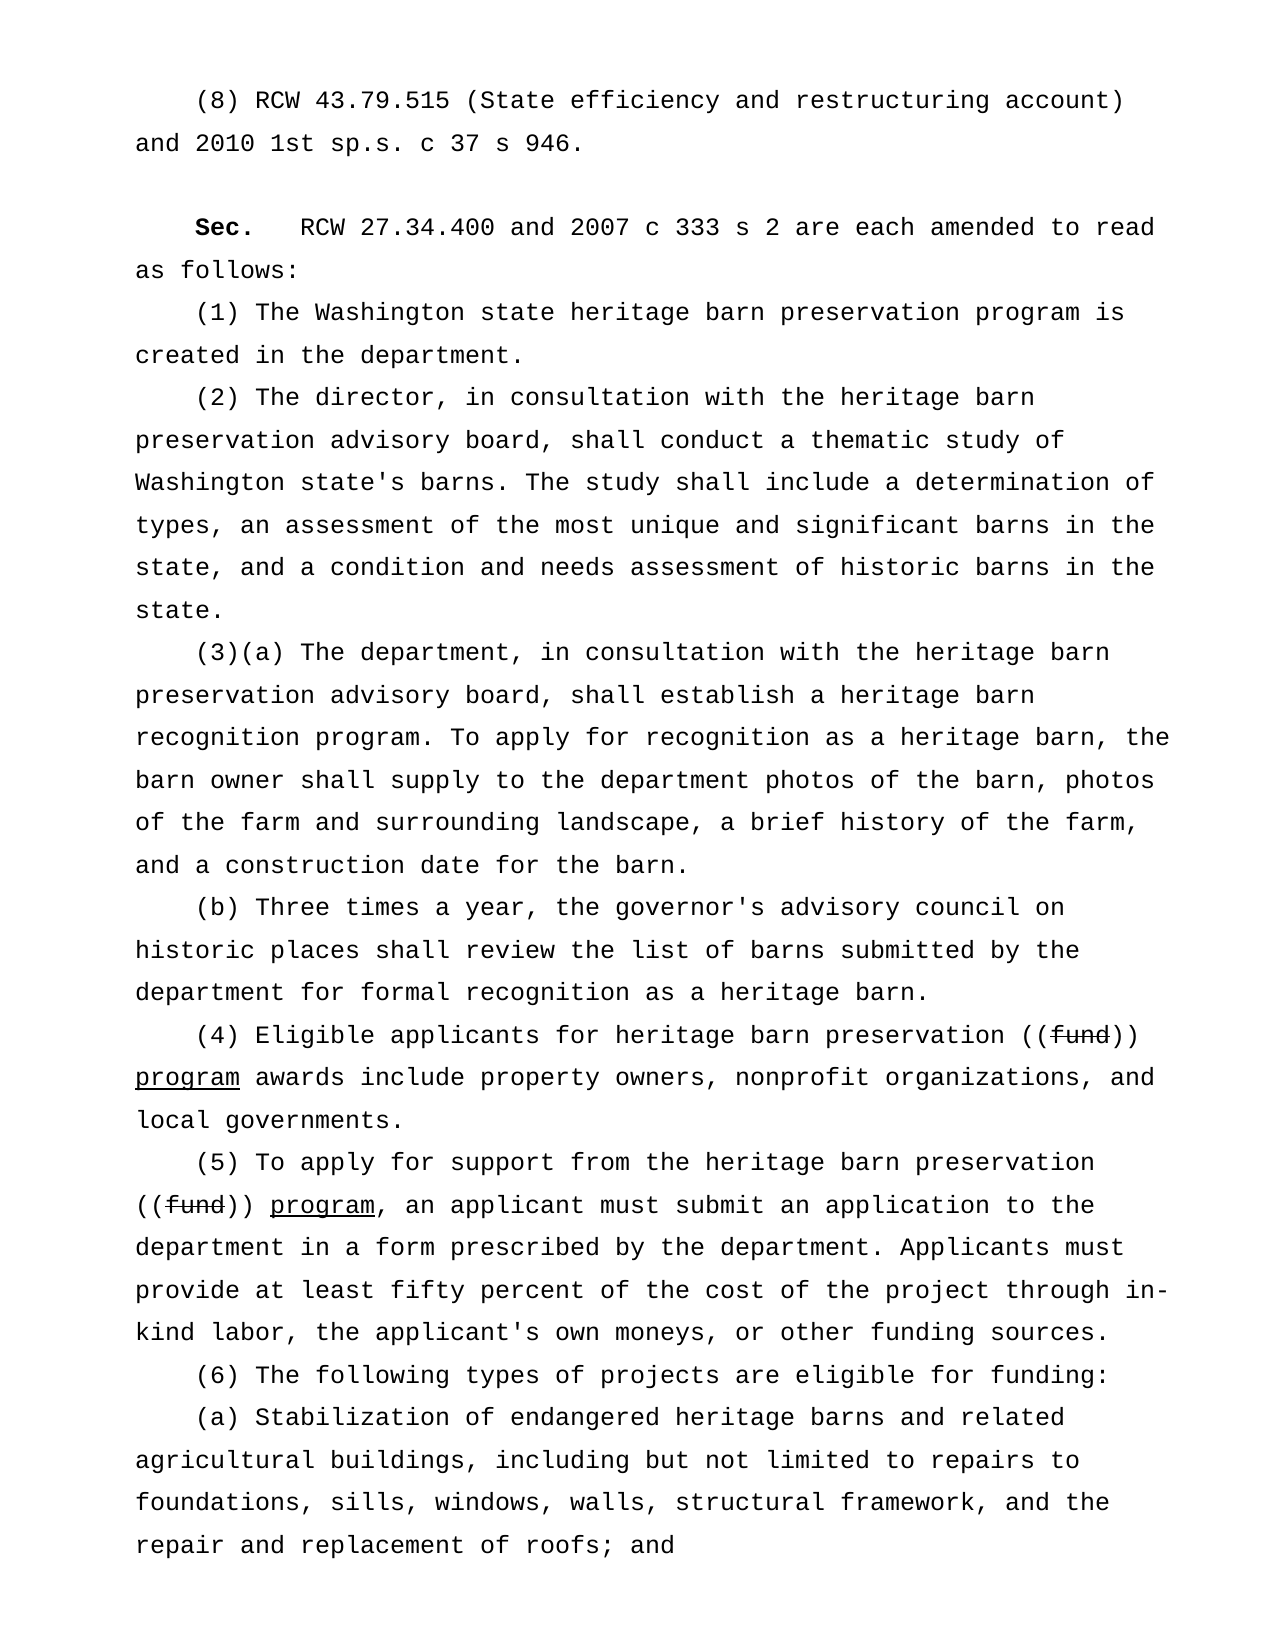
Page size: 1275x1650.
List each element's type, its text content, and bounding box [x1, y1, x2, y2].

text (6) The following types of projects are eligible for funding: [135, 1349, 1170, 1392]
text (8) RCW 43.79.515 (State efficiency and restructuring account) and 2010 1st sp.s. c 37 s 946. [135, 75, 1170, 160]
text (3)(a) The department, in consultation with the heritage barn preservation advisory board, shall establish a heritage barn recognition program. To apply for recognition as a heritage barn, the barn owner shall supply to the department photos of the barn, photos of the farm and surrounding landscape, a brief history of the farm, and a construction date for the barn. [135, 627, 1170, 882]
text (5) To apply for support from the heritage barn preservation ((fund)) program, an applicant must submit an application to the department in a form prescribed by the department. Applicants must provide at least fifty percent of the cost of the project through in-kind labor, the applicant's own moneys, or other funding sources. [135, 1137, 1170, 1349]
text (4) Eligible applicants for heritage barn preservation ((fund)) program awards include property owners, nonprofit organizations, and local governments. [135, 1009, 1170, 1137]
text (b) Three times a year, the governor's advisory council on historic places shall review the list of barns submitted by the department for formal recognition as a heritage barn. [135, 882, 1170, 1009]
text Sec. RCW 27.34.400 and 2007 c 333 s 2 are each amended to read as follows: [135, 202, 1170, 287]
text (2) The director, in consultation with the heritage barn preservation advisory board, shall conduct a thematic study of Washington state's barns. The study shall include a determination of types, an assessment of the most unique and significant barns in the state, and a condition and needs assessment of historic barns in the state. [135, 372, 1170, 627]
text (a) Stabilization of endangered heritage barns and related agricultural buildings, including but not limited to repairs to foundations, sills, windows, walls, structural framework, and the repair and replacement of roofs; and [135, 1392, 1170, 1562]
text (1) The Washington state heritage barn preservation program is created in the department. [135, 287, 1170, 372]
